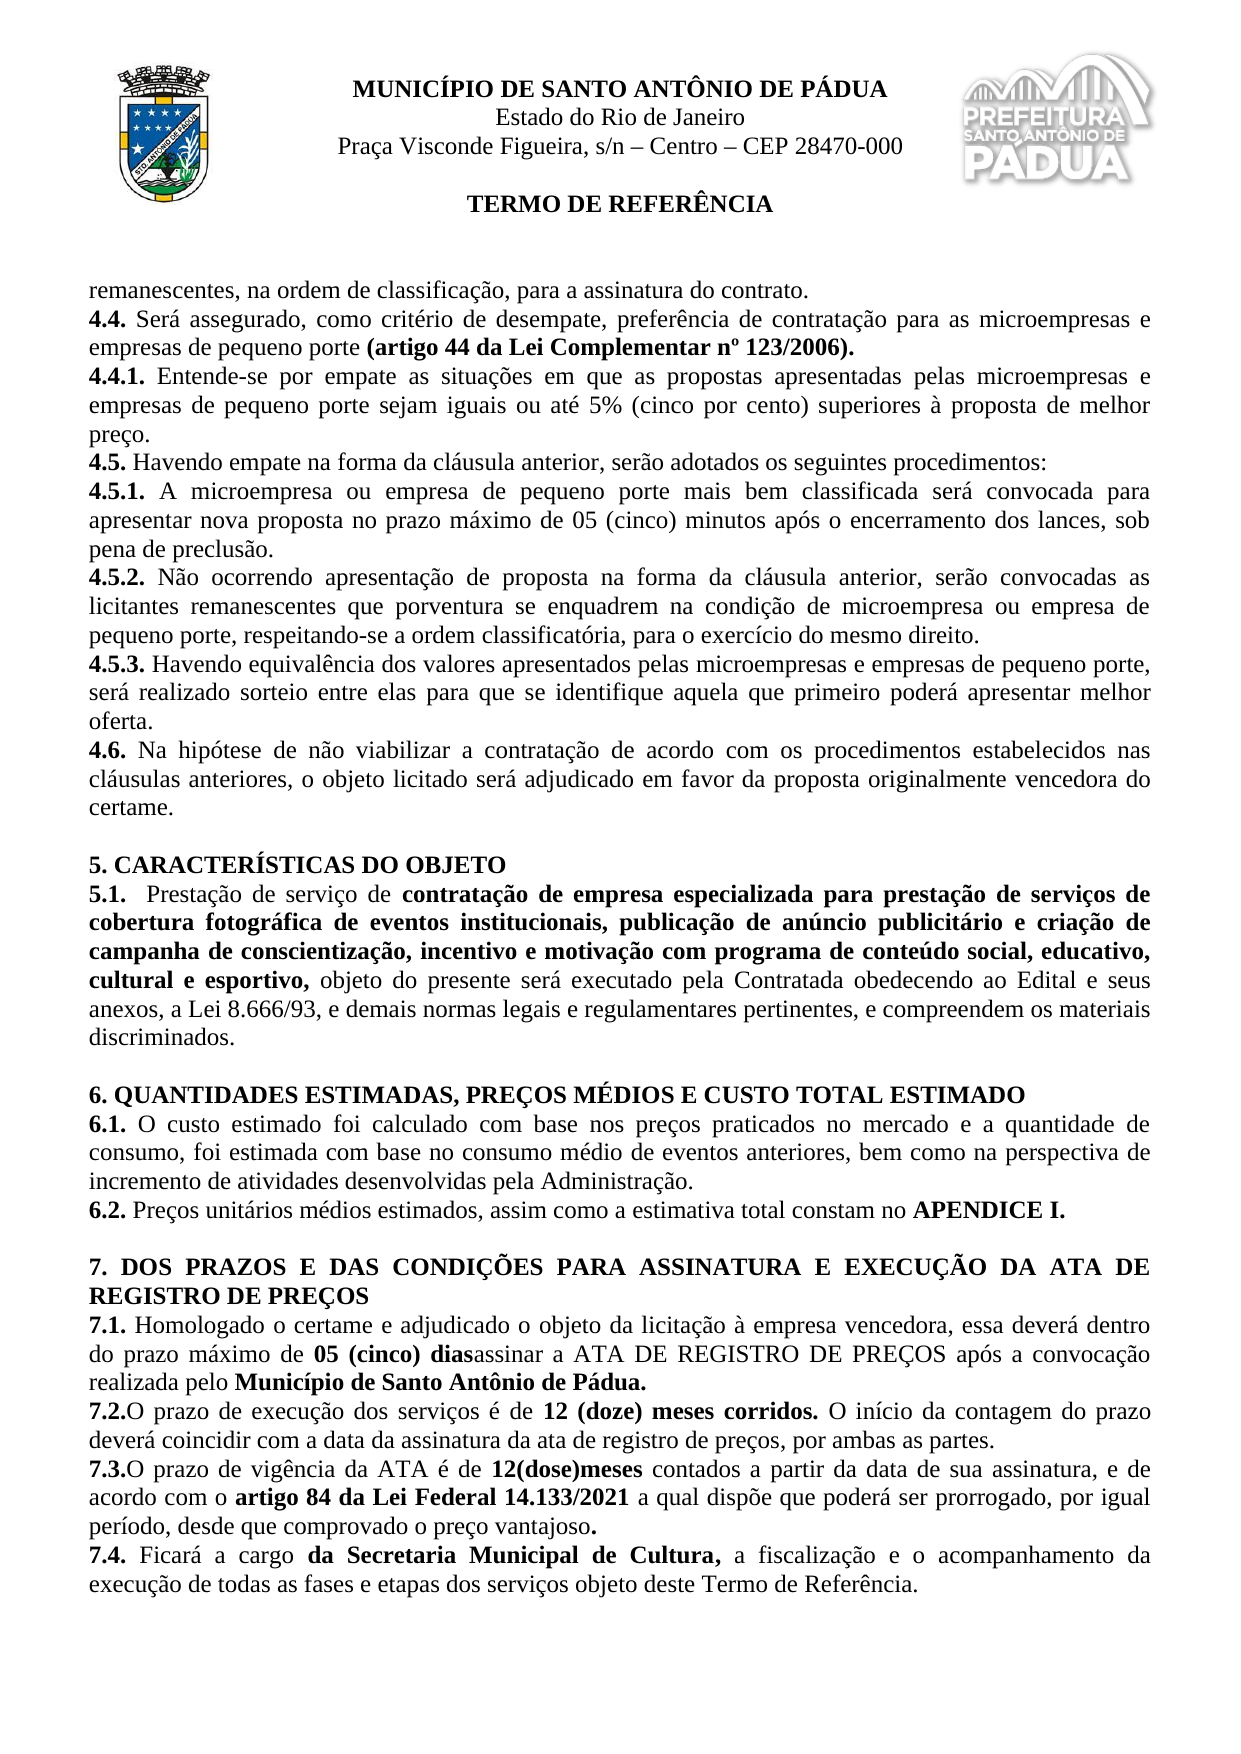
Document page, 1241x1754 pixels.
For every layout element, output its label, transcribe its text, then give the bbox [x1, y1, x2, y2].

text 4.6. Na hipótese de não viabilizar a contratação de acordo com os procedimentos estabelecidos nas cláusulas anteriores, o objeto licitado será adjudicado em favor da proposta originalmente vencedora do certame. [89, 735, 1152, 821]
text 7. DOS PRAZOS E DAS CONDIÇÕES PARA ASSINATURA E EXECUÇÃO DA ATA DE REGISTRO DE PREÇOS [89, 1252, 1152, 1310]
text 4.5.2. Não ocorrendo apresentação de proposta na forma da cláusula anterior, serão convocadas as licitantes remanescentes que porventura se enquadrem na condição de microempresa ou empresa de pequeno porte, respeitando-se a ordem classificatória, para o exercício do mesmo direito. [89, 562, 1152, 649]
text 6.1. O custo estimado foi calculado com base nos preços praticados no mercado e a quantidade de consumo, foi estimada com base no consumo médio de eventos anteriores, bem como na perspectiva de incremento de atividades desenvolvidas pela Administração. [89, 1109, 1152, 1195]
text 4.4. Será assegurado, como critério de desempate, preferência de contratação para as microempresas e empresas de pequeno porte (artigo 44 da Lei Complementar nº 123/2006). [89, 304, 1152, 361]
text 7.3.O prazo de vigência da ATA é de 12(dose)meses contados a partir da data de sua assinatura, e de acordo com o artigo 84 da Lei Federal 14.133/2021 a qual dispõe que poderá ser prorrogado, por igual período, desde que comprovado o preço vantajoso. [89, 1454, 1152, 1540]
text 7.4. Ficará a cargo da Secretaria Municipal de Cultura, a fiscalização e o acompanhamento da execução de todas as fases e etapas dos serviços objeto deste Termo de Referência. [89, 1540, 1152, 1597]
text 5. CARACTERÍSTICAS DO OBJETO [89, 850, 1152, 879]
text 7.2.O prazo de execução dos serviços é de 12 (doze) meses corridos. O início da contagem do prazo deverá coincidir com a data da assinatura da ata de registro de preços, por ambas as partes. [89, 1396, 1152, 1454]
text 5.1. Prestação de serviço de contratação de empresa especializada para prestação de serviços de cobertura fotográfica de eventos institucionais, publicação de anúncio publicitário e criação de campanha de conscientização, incentivo e motivação com programa de conteúdo social, educativo, cultural e esportivo, objeto do presente será executado pela Contratada obedecendo ao Edital e seus anexos, a Lei 8.666/93, e demais normas legais e regulamentares pertinentes, e compreendem os materiais discriminados. [89, 879, 1152, 1051]
text 4.5. Havendo empate na forma da cláusula anterior, serão adotados os seguintes procedimentos: [89, 447, 1152, 476]
text 6. QUANTIDADES ESTIMADAS, PREÇOS MÉDIOS E CUSTO TOTAL ESTIMADO [89, 1080, 1152, 1109]
text 7.1. Homologado o certame e adjudicado o objeto da licitação à empresa vencedora, essa deverá dentro do prazo máximo de 05 (cinco) diasassinar a ATA DE REGISTRO DE PREÇOS após a convocação realizada pelo Município de Santo Antônio de Pádua. [89, 1310, 1152, 1396]
text 4.5.3. Havendo equivalência dos valores apresentados pelas microempresas e empresas de pequeno porte, será realizado sorteio entre elas para que se identifique aquela que primeiro poderá apresentar melhor oferta. [89, 649, 1152, 735]
text 4.5.1. A microempresa ou empresa de pequeno porte mais bem classificada será convocada para apresentar nova proposta no prazo máximo de 05 (cinco) minutos após o encerramento dos lances, sob pena de preclusão. [89, 476, 1152, 562]
picture [953, 45, 1160, 190]
text 4.4.1. Entende-se por empate as situações em que as propostas apresentadas pelas microempresas e empresas de pequeno porte sejam iguais ou até 5% (cinco por cento) superiores à proposta de melhor preço. [89, 361, 1152, 447]
text 6.2. Preços unitários médios estimados, assim como a estimativa total constam no APENDICE I. [89, 1195, 1152, 1224]
picture [89, 56, 244, 211]
